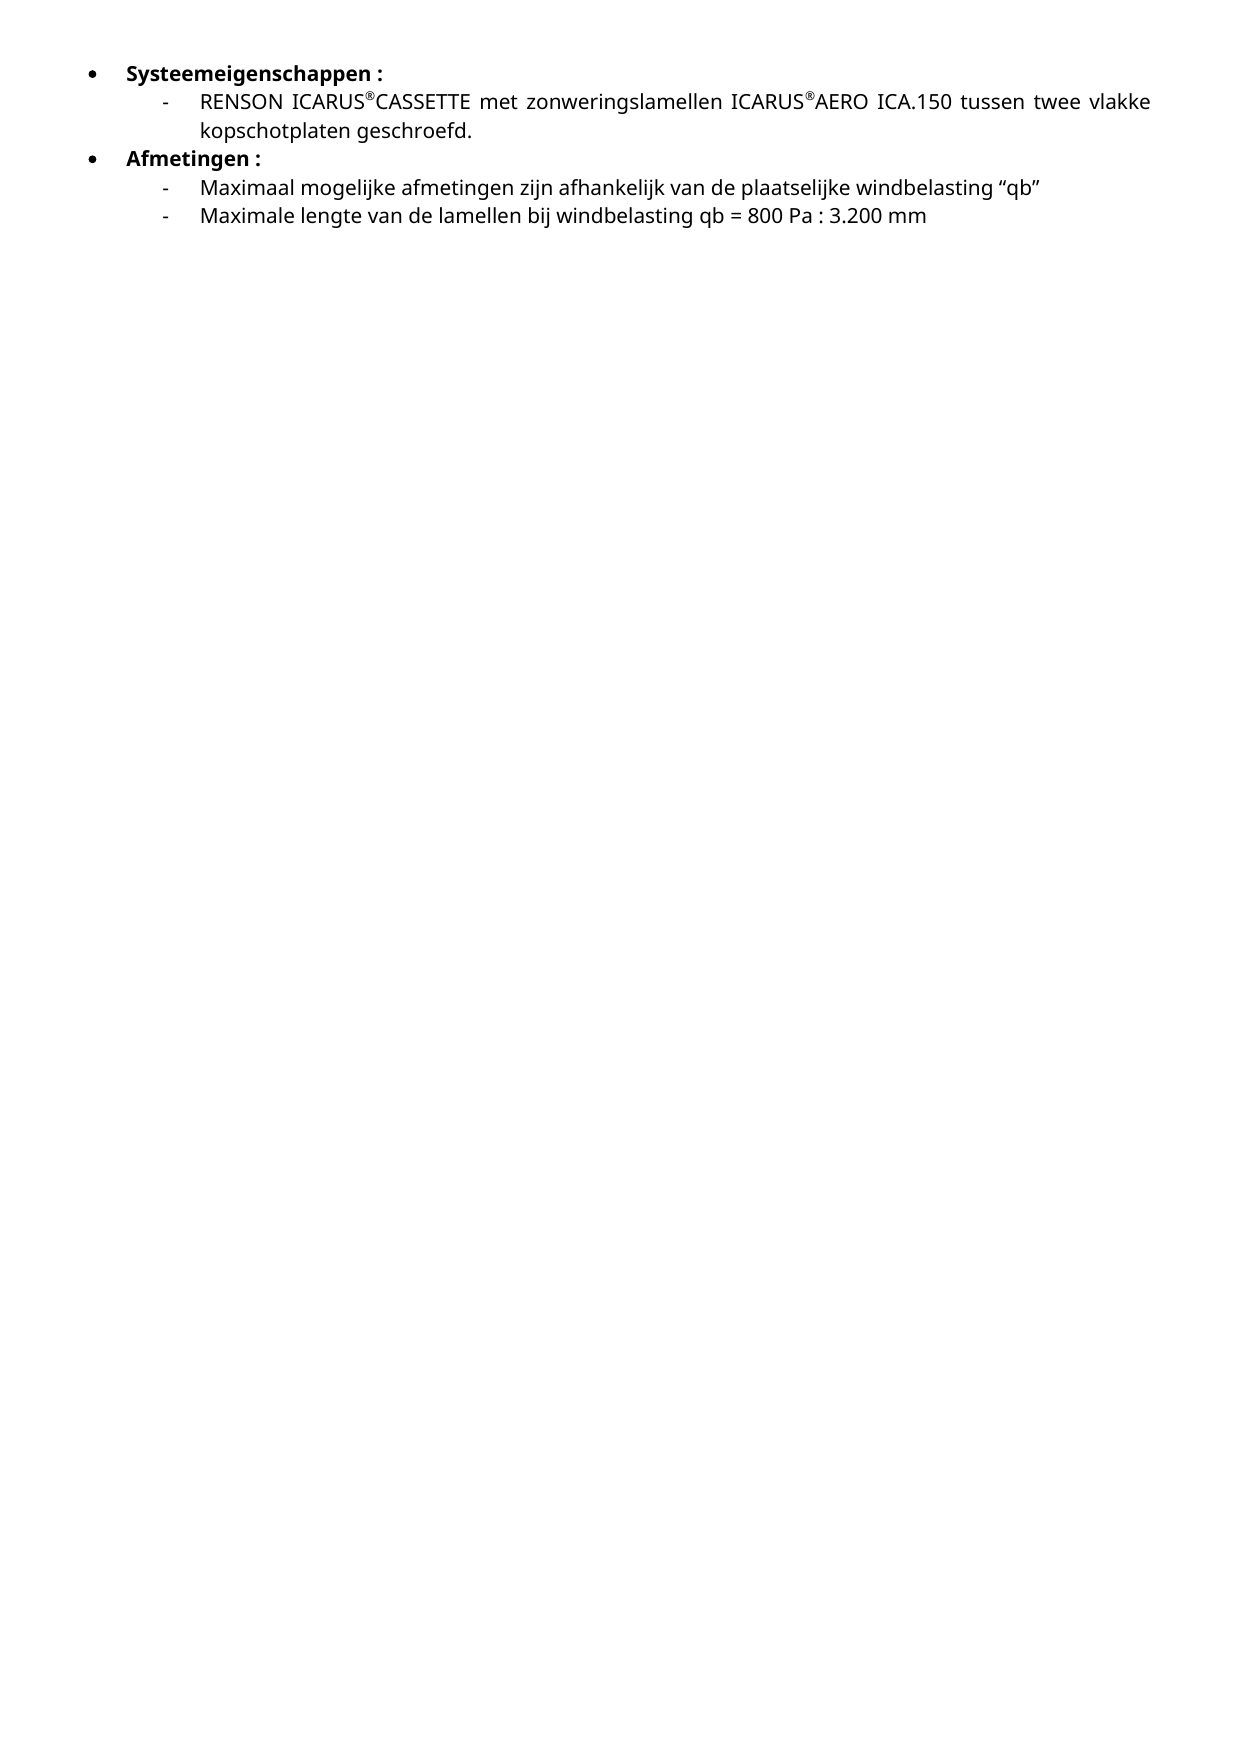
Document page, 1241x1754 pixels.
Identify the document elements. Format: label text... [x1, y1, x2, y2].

list Maximaal mogelijke afmetingen zijn afhankelijk van de plaatselijke windbelasting “qb” [162, 173, 1152, 201]
list RENSON ICARUS®CASSETTE met zonweringslamellen ICARUS®AERO ICA.150 tussen twee vlakke kopschotplaten geschroefd. [162, 87, 1152, 144]
list Maximale lengte van de lamellen bij windbelasting qb = 800 Pa : 3.200 mm [162, 201, 1152, 230]
list Afmetingen : [89, 144, 1152, 173]
list Systeemeigenschappen : [89, 59, 1152, 87]
